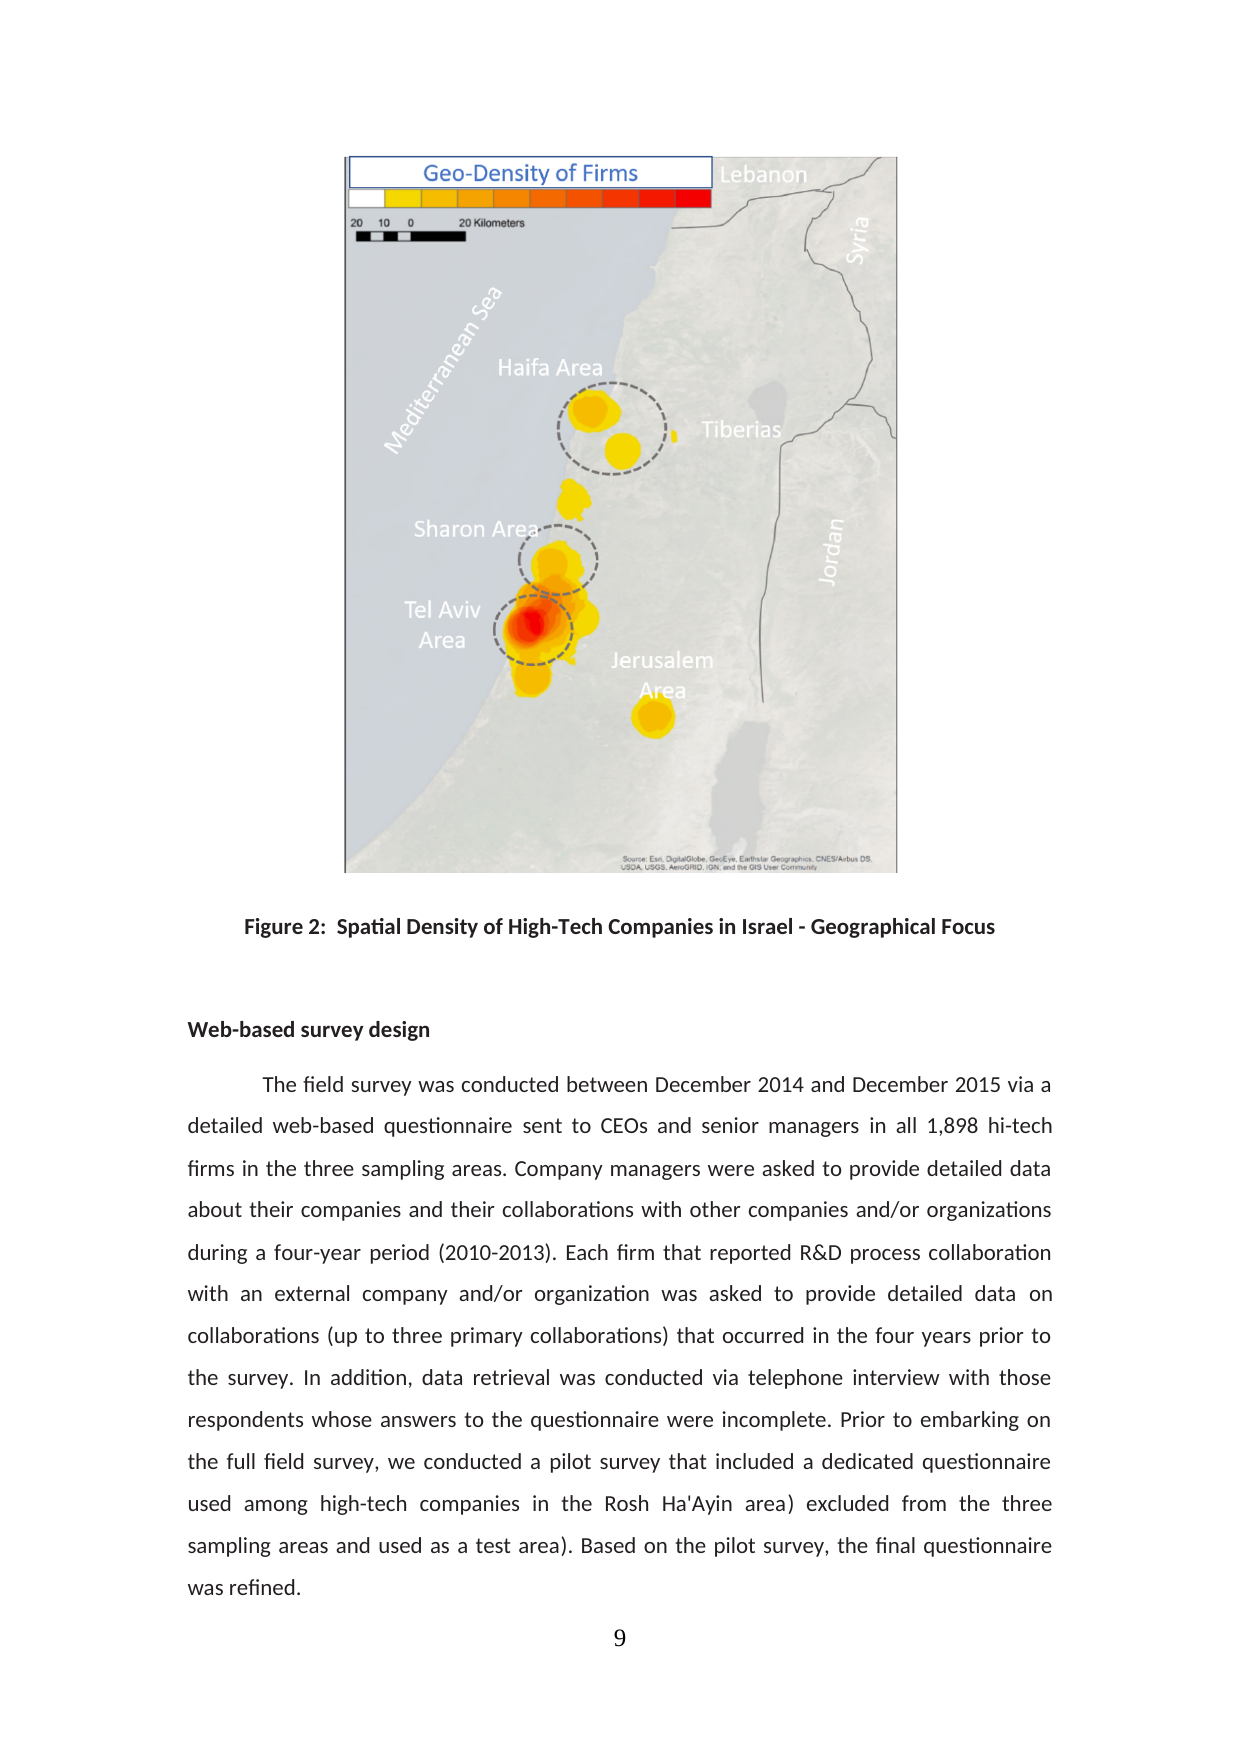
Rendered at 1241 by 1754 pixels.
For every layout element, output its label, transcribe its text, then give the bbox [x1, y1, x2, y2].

picture [342, 150, 898, 873]
text Web-based survey design [187, 1015, 1053, 1043]
text Figure 2: Spatial Density of High-Tech Companies in Israel - Geographical Focus [187, 912, 1053, 940]
text The field survey was conducted between December 2014 and December 2015 via a detailed web-based questionnaire sent to CEOs and senior managers in all 1,898 hi-tech firms in the three sampling areas. Company managers were asked to provide detailed data about their companies and their collaborations with other companies and/or organizations during a four-year period (2010-2013). Each firm that reported R&D process collaboration with an external company and/or organization was asked to provide detailed data on collaborations (up to three primary collaborations) that occurred in the four years prior to the survey. In addition, data retrieval was conducted via telephone interview with those respondents whose answers to the questionnaire were incomplete. Prior to embarking on the full field survey, we conducted a pilot survey that included a dedicated questionnaire used among high-tech companies in the Rosh Ha'Ayin area) excluded from the three sampling areas and used as a test area). Based on the pilot survey, the final questionnaire was refined. [187, 1070, 1053, 1601]
